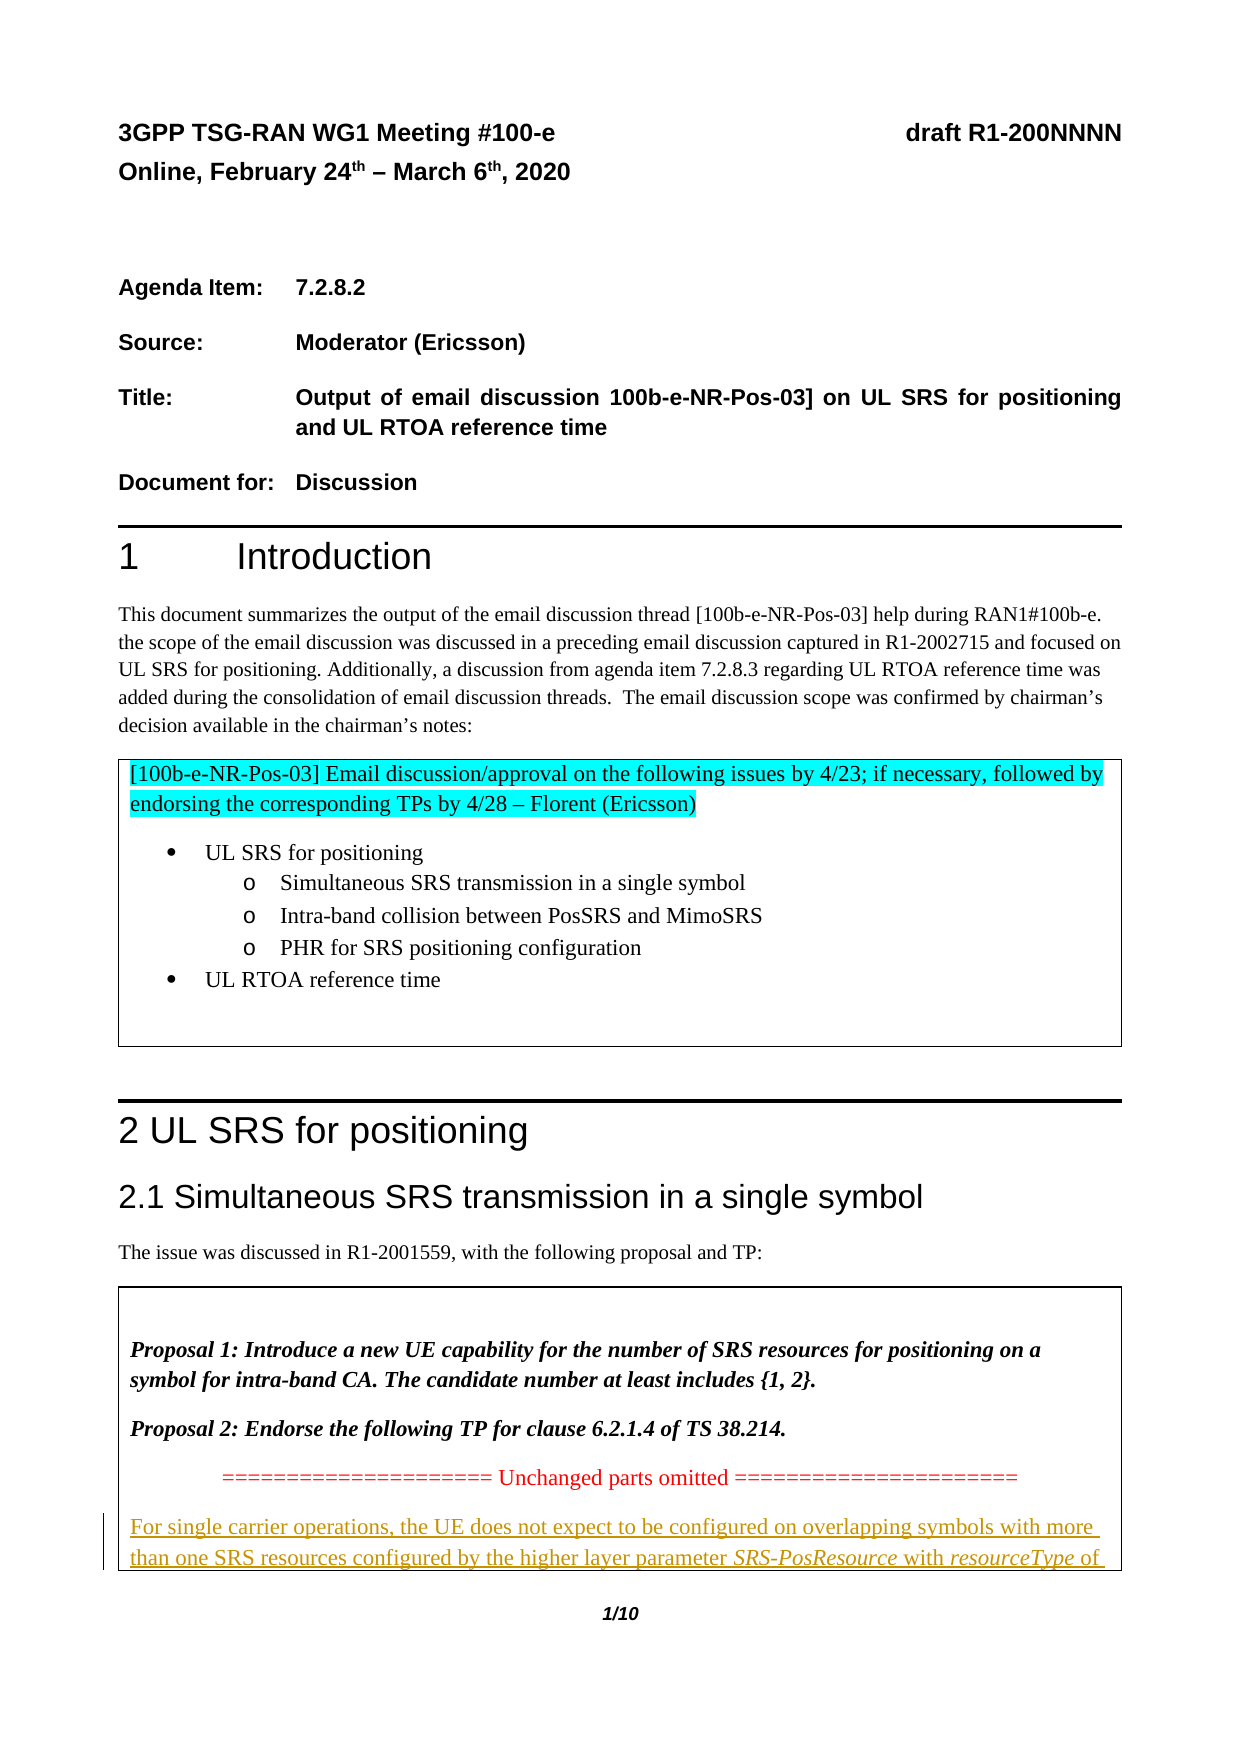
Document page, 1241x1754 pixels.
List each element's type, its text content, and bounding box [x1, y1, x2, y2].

text This document summarizes the output of the email discussion thread [100b-e-NR-Pos-03] help during RAN1#100b-e. the scope of the email discussion was discussed in a preceding email discussion captured in R1-2002715 and focused on UL SRS for positioning. Additionally, a discussion from agenda item 7.2.8.3 regarding UL RTOA reference time was added during the consolidation of email discussion threads. The email discussion scope was confirmed by chairman’s decision available in the chairman’s notes: [118, 602, 1122, 737]
text Online, February 24th – March 6th, 2020 [118, 157, 1122, 186]
text Title: Output of email discussion 100b-e-NR-Pos-03] on UL SRS for positioning and UL RTOA reference time [118, 384, 1122, 440]
subtitle 2 UL SRS for positioning [118, 1103, 1122, 1152]
subtitle 1 Introduction [118, 528, 1122, 577]
text 3GPP TSG-RAN WG1 Meeting #100-e draft R1-200NNNN [118, 118, 1122, 147]
table_header [100b-e-NR-Pos-03] Email discussion/approval on the following issues by 4/23; if necessary, followed by endorsing the corresponding TPs by 4/28 – Florent (Ericsson) UL SRS for positioning Simultaneous SRS transmission in a single symbol Intra-band collision between PosSRS and MimoSRS PHR for SRS positioning configuration UL RTOA reference time [119, 760, 1121, 1046]
text The issue was discussed in R1-2001559, with the following proposal and TP: [118, 1240, 1122, 1264]
text Source: Moderator (Ericsson) [118, 329, 1122, 355]
text Agenda Item: 7.2.8.2 [118, 273, 1122, 300]
subtitle 2.1 Simultaneous SRS transmission in a single symbol [118, 1177, 1122, 1216]
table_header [119, 1288, 1121, 1570]
text Document for: Discussion [118, 469, 1122, 496]
